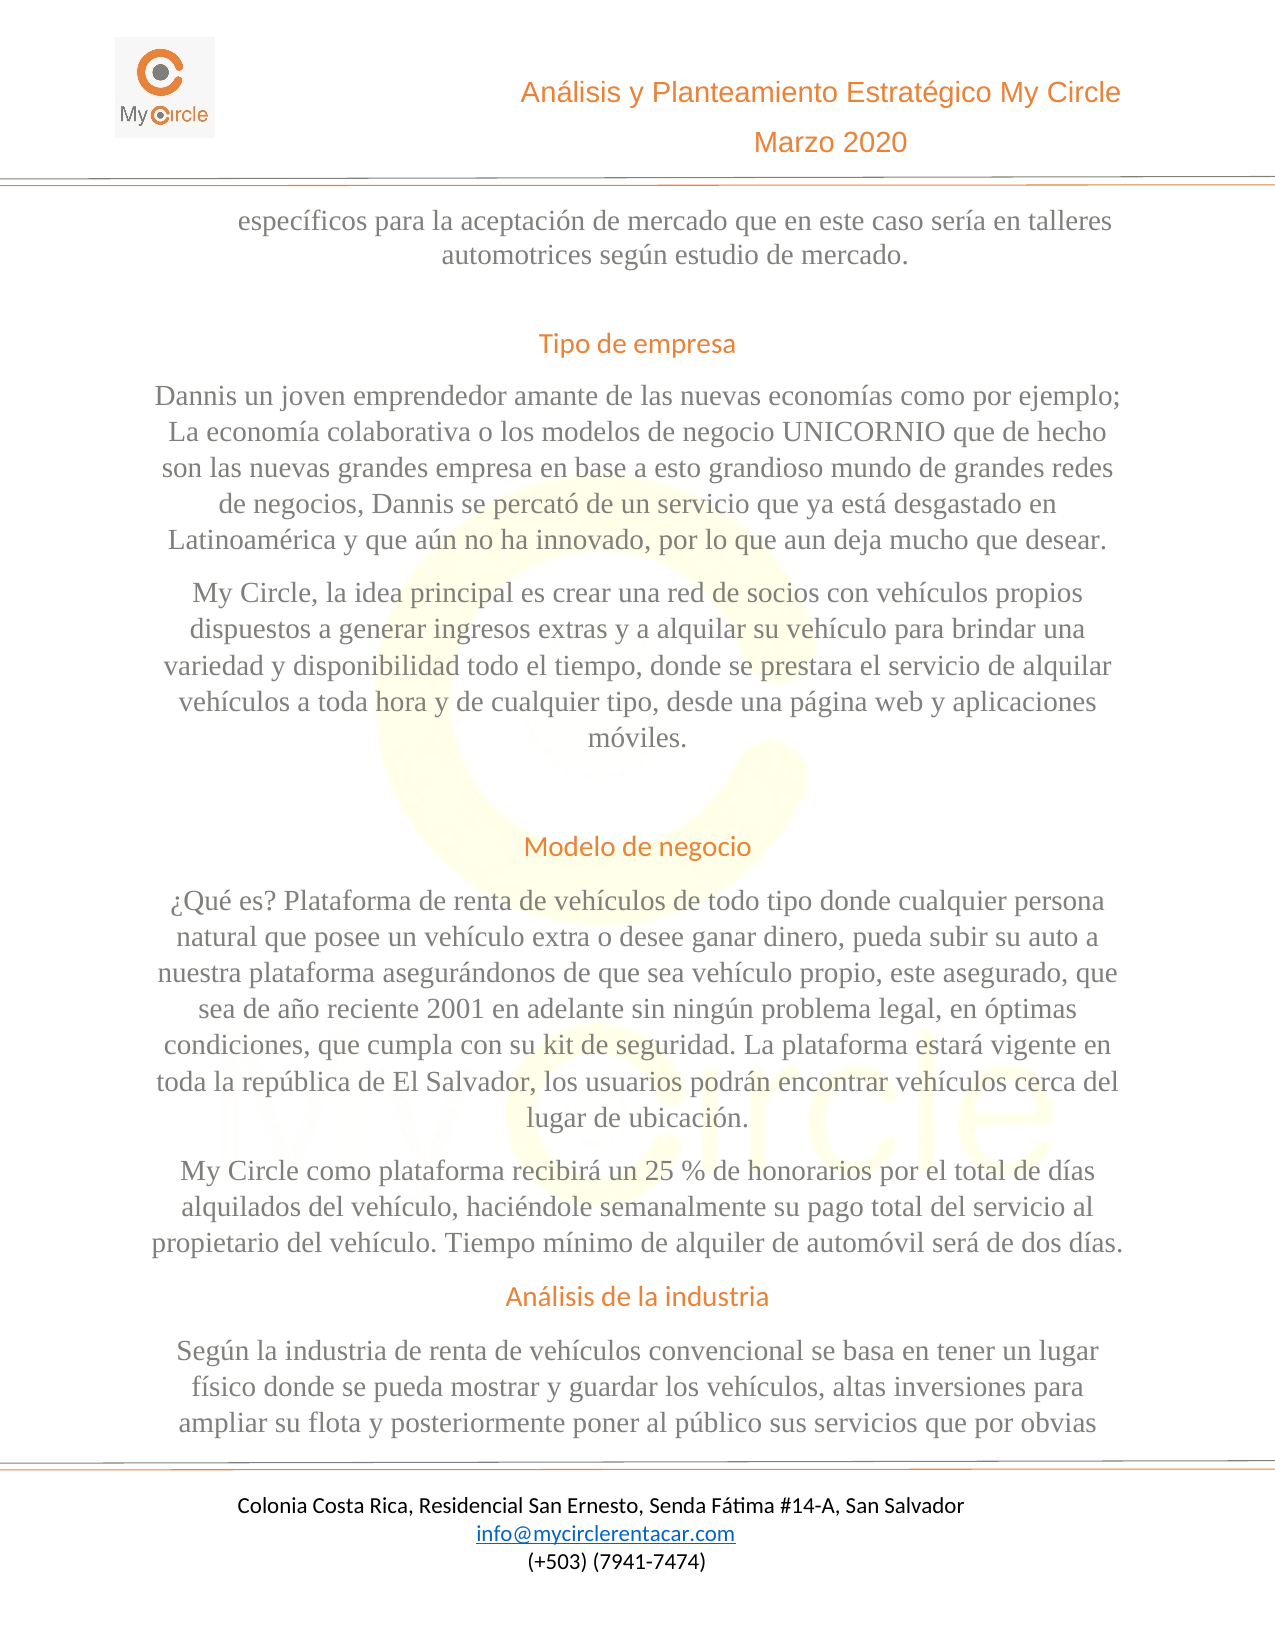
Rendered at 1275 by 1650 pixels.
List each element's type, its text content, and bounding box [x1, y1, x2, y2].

text My Circle, la idea principal es crear una red de socios con vehículos propios dispuestos a generar ingresos extras y a alquilar su vehículo para brindar una variedad y disponibilidad todo el tiempo, donde se prestara el servicio de alquilar vehículos a toda hora y de cualquier tipo, desde una página web y aplicaciones móviles. [150, 575, 1125, 753]
text ¿Qué es? Plataforma de renta de vehículos de todo tipo donde cualquier persona natural que posee un vehículo extra o desee ganar dinero, pueda subir su auto a nuestra plataforma asegurándonos de que sea vehículo propio, este asegurado, que sea de año reciente 2001 en adelante sin ningún problema legal, en óptimas condiciones, que cumpla con su kit de seguridad. La plataforma estará vigente en toda la república de El Salvador, los usuarios podrán encontrar vehículos cerca del lugar de ubicación. [150, 883, 1125, 1133]
picture [115, 37, 215, 138]
text Tipo de empresa [150, 326, 1125, 361]
text Análisis de la industria [150, 1278, 1125, 1313]
text Modelo de negocio [150, 828, 1125, 863]
text Dannis un joven emprendedor amante de las nuevas economías como por ejemplo; La economía colaborativa o los modelos de negocio UNICORNIO que de hecho son las nuevas grandes empresa en base a esto grandioso mundo de grandes redes de negocios, Dannis se percató de un servicio que ya está desgastado en Latinoamérica y que aún no ha innovado, por lo que aun deja mucho que desear. [150, 378, 1125, 556]
text My Circle como plataforma recibirá un 25 % de honorarios por el total de días alquilados del vehículo, haciéndole semanalmente su pago total del servicio al propietario del vehículo. Tiempo mínimo de alquiler de automóvil será de dos días. [150, 1153, 1125, 1258]
